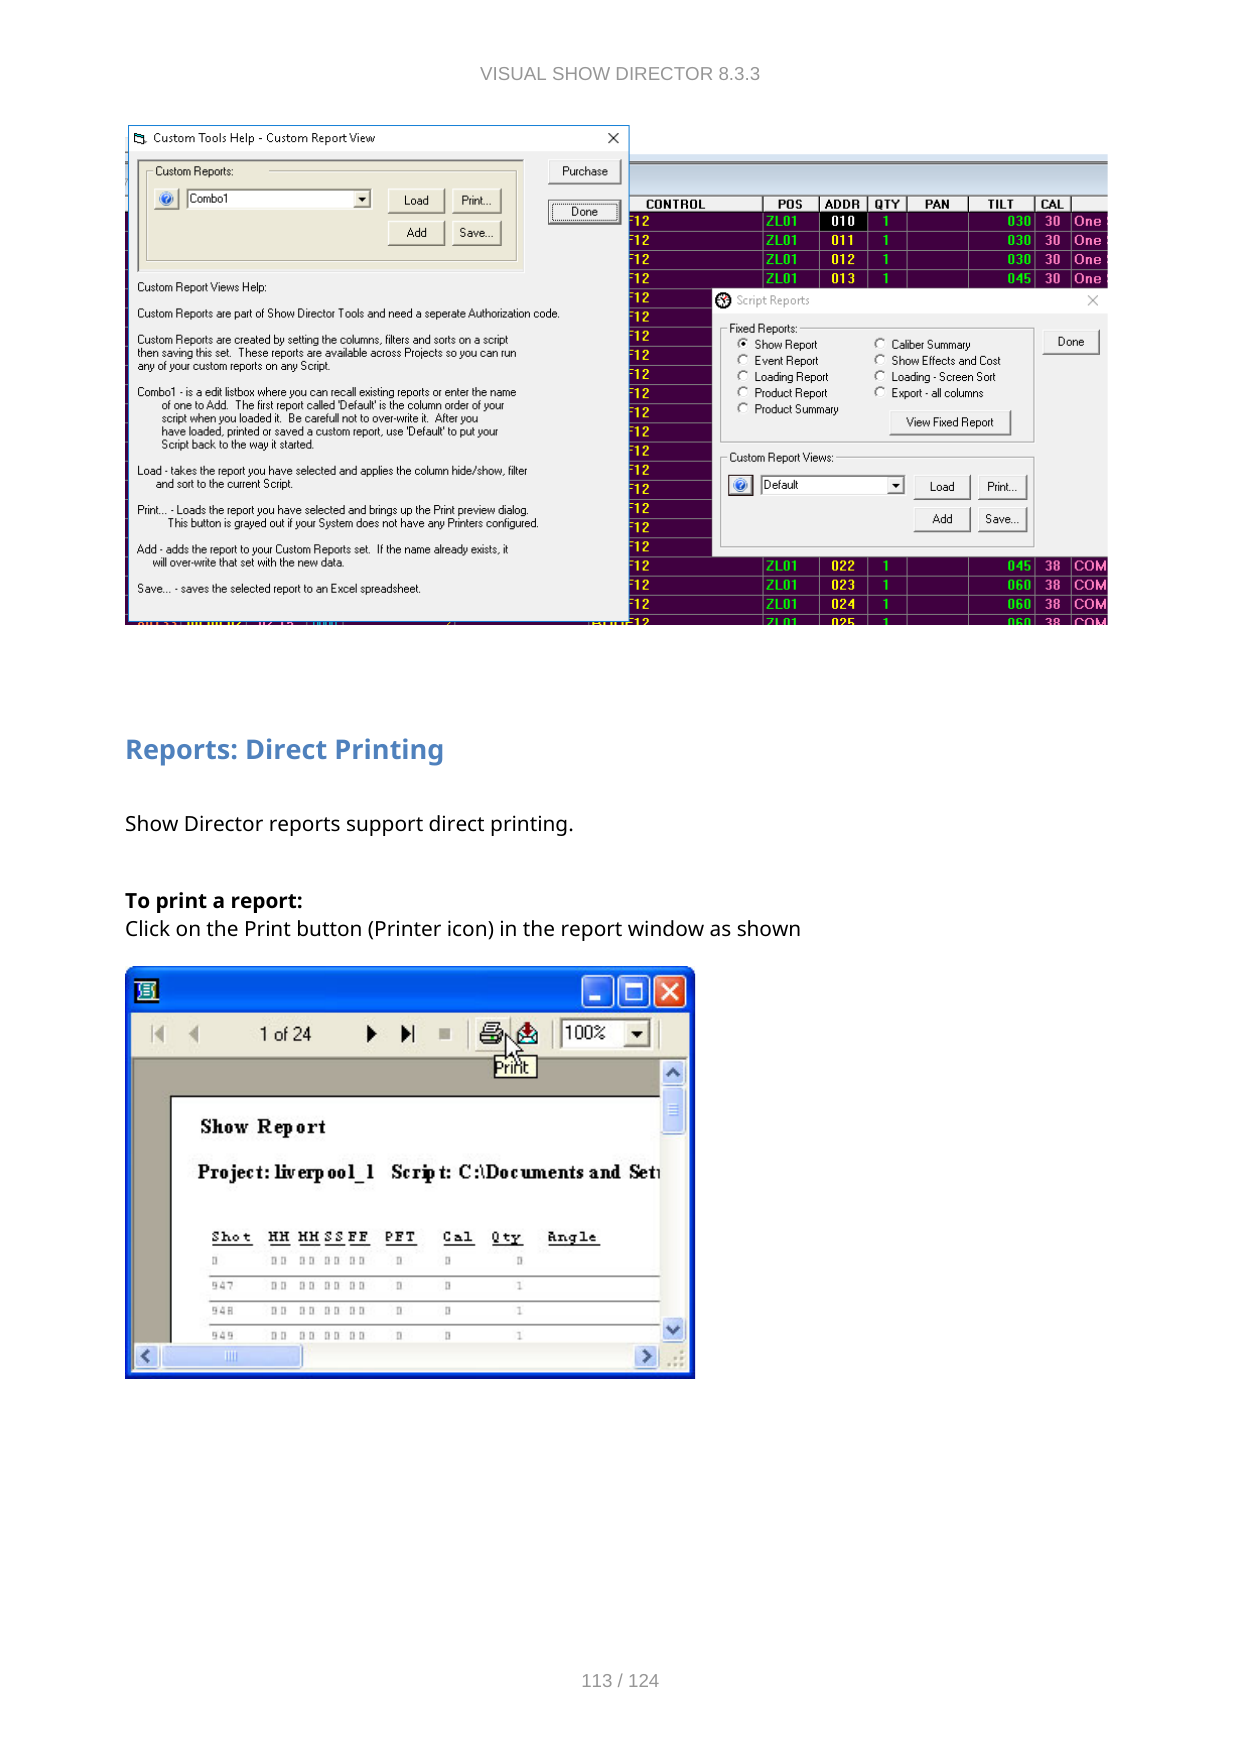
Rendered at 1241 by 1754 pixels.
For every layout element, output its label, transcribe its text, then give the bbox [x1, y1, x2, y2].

picture [125, 966, 696, 1379]
text Show Director reports support direct printing. To print a report: Click on the Print button (Printer icon) in the report window as shown [125, 785, 1115, 967]
picture [125, 125, 1108, 625]
text Reports: Direct Printing [123, 729, 1117, 770]
